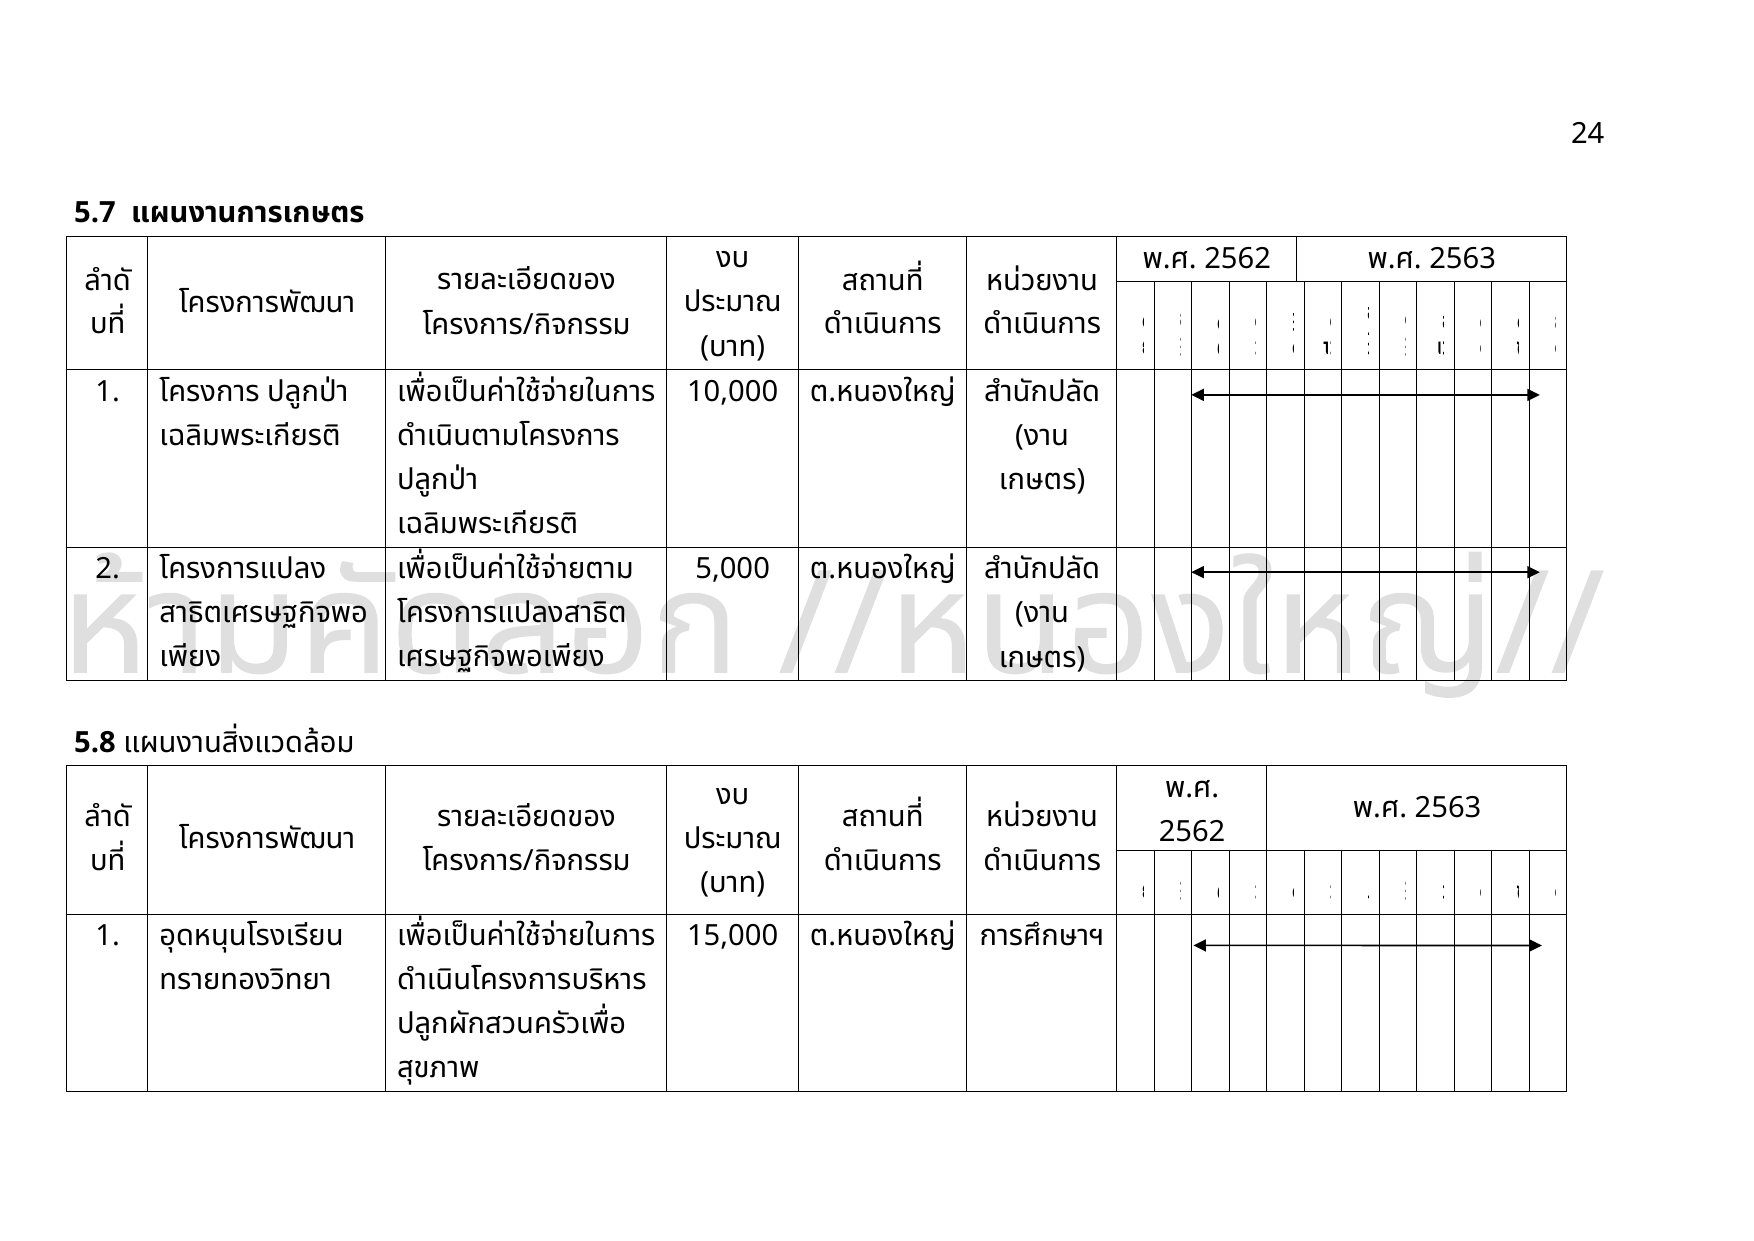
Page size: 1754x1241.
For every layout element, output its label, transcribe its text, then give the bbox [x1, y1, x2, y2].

table_cell [1305, 396, 1341, 547]
text 24 [74, 112, 1604, 152]
table_cell [1267, 947, 1304, 1091]
table_cell [1380, 915, 1416, 944]
table_header พ.ศ. 2562 [1117, 237, 1296, 281]
text 5.8 แผนงานสิ่งแวดล้อม [74, 721, 1604, 765]
table_header รายละเอียดของโครงการ/กิจกรรม [386, 766, 666, 913]
table_cell [1492, 947, 1529, 1091]
table_cell ก.ค. [1455, 282, 1491, 369]
table_cell [1380, 548, 1416, 571]
table_cell [1230, 915, 1266, 944]
table_cell 15,000 [667, 915, 798, 1091]
table_cell [1492, 370, 1529, 394]
table_cell 10,000 [667, 370, 798, 547]
table_cell [1380, 396, 1416, 547]
table_cell [1117, 915, 1154, 1091]
table_cell [1380, 573, 1416, 680]
table_cell ก.ย. [1530, 851, 1566, 913]
table_header โครงการพัฒนา [148, 766, 385, 913]
table_cell เพื่อเป็นค่าใช้จ่ายในการดำเนินโครงการบริหารปลูกผักสวนครัวเพื่อสุขภาพ [386, 915, 666, 1091]
table_cell ส.ค. [1492, 282, 1529, 369]
table_cell เม.ย. [1342, 851, 1379, 913]
table_cell เพื่อเป็นค่าใช้จ่ายในการดำเนินตามโครงการ ปลูกป่าเฉลิมพระเกียรติ [386, 370, 666, 547]
table_cell [1192, 396, 1229, 547]
table_cell [1455, 573, 1491, 680]
table_cell [1342, 370, 1379, 394]
table_cell ต.หนองใหญ่ [799, 915, 966, 1091]
table_cell [1417, 573, 1454, 680]
table_cell [1455, 370, 1491, 394]
table_cell [1455, 396, 1491, 547]
table_cell [1530, 548, 1566, 680]
table_cell [1417, 548, 1454, 571]
table_cell [1230, 548, 1266, 571]
table_cell [1155, 915, 1191, 1091]
table_cell [1305, 370, 1341, 394]
table_cell [1342, 548, 1379, 571]
table_cell [1267, 573, 1304, 680]
table_cell [1492, 548, 1529, 571]
table_cell [1417, 370, 1454, 394]
table_cell [1342, 573, 1379, 680]
table_cell 1. [67, 370, 147, 547]
table_cell [1417, 396, 1454, 547]
table_cell [1455, 947, 1491, 1091]
table_cell [1305, 915, 1341, 944]
table_cell พ.ค. [1380, 851, 1416, 913]
table_cell [1492, 915, 1529, 944]
table_cell สำนักปลัด (งานเกษตร) [967, 548, 1116, 680]
table_cell 1. [67, 915, 147, 1091]
table_cell [1417, 915, 1454, 944]
table_cell สำนักปลัด (งานเกษตร) [967, 370, 1116, 547]
table_cell [1417, 947, 1454, 1091]
table_cell [1267, 370, 1304, 394]
table_cell [1342, 396, 1379, 547]
table_cell ก.ค. [1455, 851, 1491, 913]
table_cell [1117, 548, 1154, 680]
table_header สถานที่ดำเนินการ [799, 766, 966, 913]
table_cell ม.ค. [1230, 851, 1266, 913]
table_cell [1342, 915, 1379, 944]
table_cell [1230, 947, 1266, 1091]
table_cell เพื่อเป็นค่าใช้จ่ายตามโครงการแปลงสาธิตเศรษฐกิจพอเพียง [386, 548, 666, 680]
table_cell [1230, 573, 1266, 680]
table_cell 5,000 [667, 548, 798, 680]
table_cell [1305, 548, 1341, 571]
table_cell [1192, 548, 1229, 571]
table_cell อุดหนุนโรงเรียนทรายทองวิทยา [148, 915, 385, 1091]
table_cell การศึกษาฯ [967, 915, 1116, 1091]
table_cell [1230, 396, 1266, 547]
table_cell เม.ย. [1342, 282, 1379, 369]
table_cell โครงการแปลงสาธิตเศรษฐกิจพอเพียง [148, 548, 385, 680]
table_cell ก.ย. [1530, 282, 1566, 369]
table_cell [1530, 915, 1566, 1091]
table_header หน่วยงานดำเนินการ [967, 766, 1116, 913]
table_cell มี.ค. [1305, 282, 1341, 369]
table_header สถานที่ดำเนินการ [799, 237, 966, 369]
table_header พ.ศ. 2563 [1267, 766, 1566, 850]
table_cell [1380, 947, 1416, 1091]
table_cell [1117, 370, 1154, 547]
table_cell มิ.ย. [1417, 282, 1454, 369]
table_cell โครงการ ปลูกป่าเฉลิมพระเกียรติ [148, 370, 385, 547]
table_cell [1455, 915, 1491, 944]
table_cell ต.หนองใหญ่ [799, 548, 966, 680]
table_cell มี.ค. [1305, 851, 1341, 913]
table_cell พ.ค. [1380, 282, 1416, 369]
table_header ลำดับที่ [67, 237, 147, 369]
table_header หน่วยงานดำเนินการ [967, 237, 1116, 369]
table_cell ธ.ค. [1192, 851, 1229, 913]
table_cell พ.ย. [1155, 282, 1191, 369]
table_header พ.ศ. 2563 [1297, 237, 1566, 281]
table_cell [1492, 573, 1529, 680]
table_cell ต.หนองใหญ่ [799, 370, 966, 547]
table_cell ส.ค. [1492, 851, 1529, 913]
table_cell [1155, 548, 1191, 680]
table_cell [1192, 370, 1229, 394]
table_cell [1230, 370, 1266, 394]
table_cell ก.พ. [1267, 851, 1304, 913]
table_header งบประมาณ (บาท) [667, 766, 798, 913]
table_cell [1267, 548, 1304, 571]
table_header โครงการพัฒนา [148, 237, 385, 369]
table_cell ต.ค. [1117, 282, 1154, 369]
table_cell [1192, 573, 1229, 680]
table_header งบประมาณ (บาท) [667, 237, 798, 369]
table_header พ.ศ. 2562 [1117, 766, 1266, 850]
table_cell พ.ย. [1155, 851, 1191, 913]
table_cell [1192, 915, 1229, 1091]
table_cell [1455, 548, 1491, 571]
table_cell [1342, 947, 1379, 1091]
table_cell ม.ค. [1230, 282, 1266, 369]
table_cell มิ.ย. [1417, 851, 1454, 913]
table_cell ก.พ. [1267, 282, 1304, 369]
table_cell 2. [67, 548, 147, 680]
table_cell [1267, 396, 1304, 547]
table_cell [1305, 573, 1341, 680]
table_cell ต.ค. [1117, 851, 1154, 913]
table_cell [1305, 947, 1341, 1091]
table_header รายละเอียดของโครงการ/กิจกรรม [386, 237, 666, 369]
table_cell [1380, 370, 1416, 394]
table_cell ธ.ค. [1192, 282, 1229, 369]
table_cell [1530, 370, 1566, 547]
table_cell [1155, 370, 1191, 547]
text 5.7 แผนงานการเกษตร [74, 192, 1604, 236]
table_cell [1267, 915, 1304, 944]
table_header ลำดับที่ [67, 766, 147, 913]
table_cell [1492, 396, 1529, 547]
